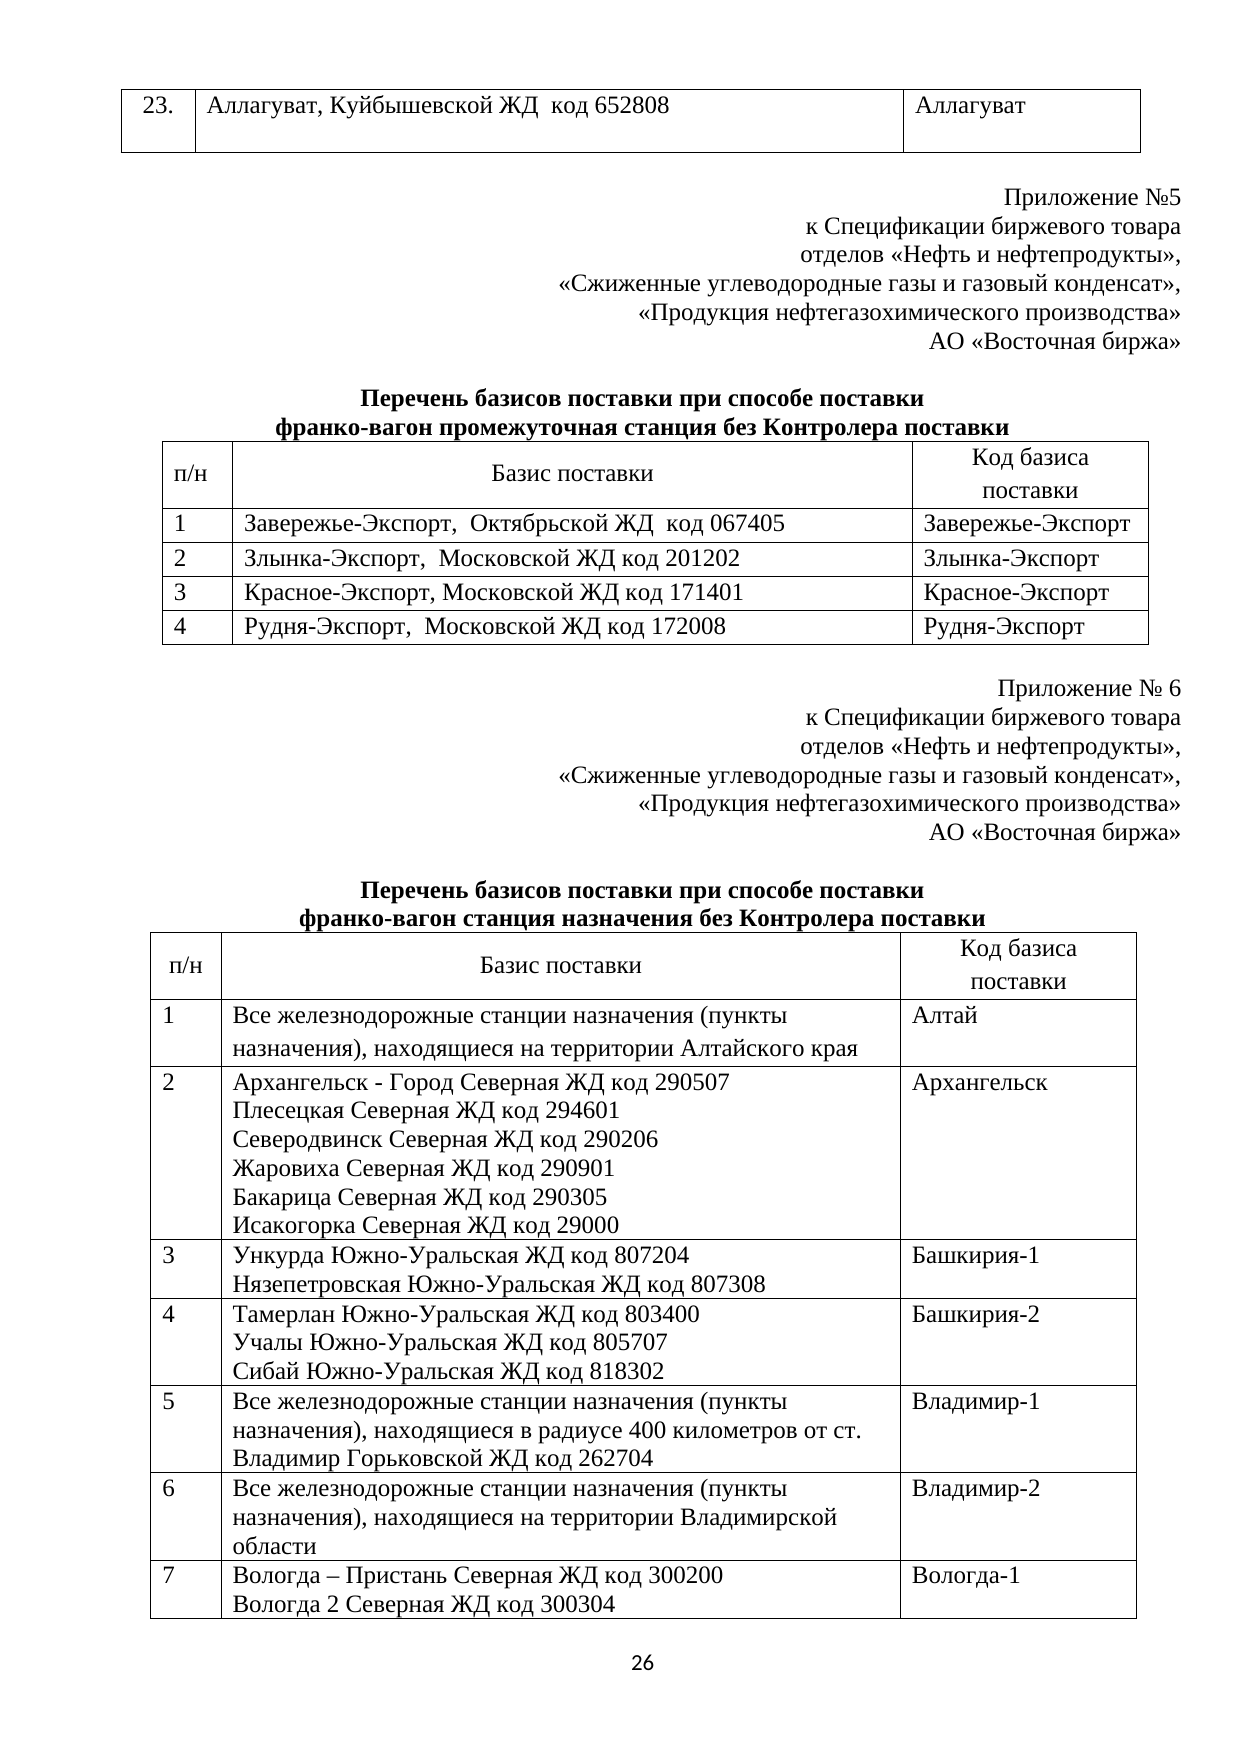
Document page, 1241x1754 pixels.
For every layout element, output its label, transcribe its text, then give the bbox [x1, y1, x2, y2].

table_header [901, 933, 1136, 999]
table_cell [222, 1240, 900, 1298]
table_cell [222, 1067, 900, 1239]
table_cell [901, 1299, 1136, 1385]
text Перечень базисов поставки при способе поставки [103, 875, 1181, 903]
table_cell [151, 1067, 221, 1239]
text АО «Восточная биржа» [103, 817, 1181, 846]
text Приложение № 6 [103, 673, 1181, 702]
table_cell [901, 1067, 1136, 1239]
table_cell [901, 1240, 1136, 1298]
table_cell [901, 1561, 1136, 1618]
text к Спецификации биржевого товара [103, 702, 1181, 731]
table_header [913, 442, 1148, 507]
text Перечень базисов поставки при способе поставки [103, 383, 1181, 412]
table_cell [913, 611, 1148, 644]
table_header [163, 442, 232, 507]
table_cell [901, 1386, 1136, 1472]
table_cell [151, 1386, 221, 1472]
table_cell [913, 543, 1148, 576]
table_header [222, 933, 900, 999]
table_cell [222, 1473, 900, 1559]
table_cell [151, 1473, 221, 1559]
text отделов «Нефть и нефтепродукты», [103, 731, 1181, 760]
text «Сжиженные углеводородные газы и газовый конденсат», [103, 760, 1181, 788]
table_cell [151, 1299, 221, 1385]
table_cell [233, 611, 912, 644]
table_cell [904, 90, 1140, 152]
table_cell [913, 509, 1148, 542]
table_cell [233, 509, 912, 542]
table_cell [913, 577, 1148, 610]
text «Продукция нефтегазохимического производства» [103, 788, 1181, 817]
text к Спецификации биржевого товара [103, 211, 1181, 239]
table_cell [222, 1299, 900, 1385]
text франко-вагон станция назначения без Контролера поставки [103, 903, 1181, 932]
text АО «Восточная биржа» [103, 326, 1181, 354]
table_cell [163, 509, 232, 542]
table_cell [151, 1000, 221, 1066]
text «Сжиженные углеводородные газы и газовый конденсат», [103, 268, 1181, 297]
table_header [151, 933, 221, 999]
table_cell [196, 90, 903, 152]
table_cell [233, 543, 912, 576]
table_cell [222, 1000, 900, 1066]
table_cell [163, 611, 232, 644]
text «Продукция нефтегазохимического производства» [103, 297, 1181, 326]
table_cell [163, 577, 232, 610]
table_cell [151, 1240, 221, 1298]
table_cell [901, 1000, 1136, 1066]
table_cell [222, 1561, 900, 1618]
text отделов «Нефть и нефтепродукты», [103, 239, 1181, 268]
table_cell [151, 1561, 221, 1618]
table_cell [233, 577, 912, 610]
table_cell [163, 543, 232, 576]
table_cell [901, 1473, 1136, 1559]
text франко-вагон промежуточная станция без Контролера поставки [103, 412, 1181, 441]
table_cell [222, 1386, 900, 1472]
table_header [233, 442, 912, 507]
text Приложение №5 [103, 182, 1181, 211]
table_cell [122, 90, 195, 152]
